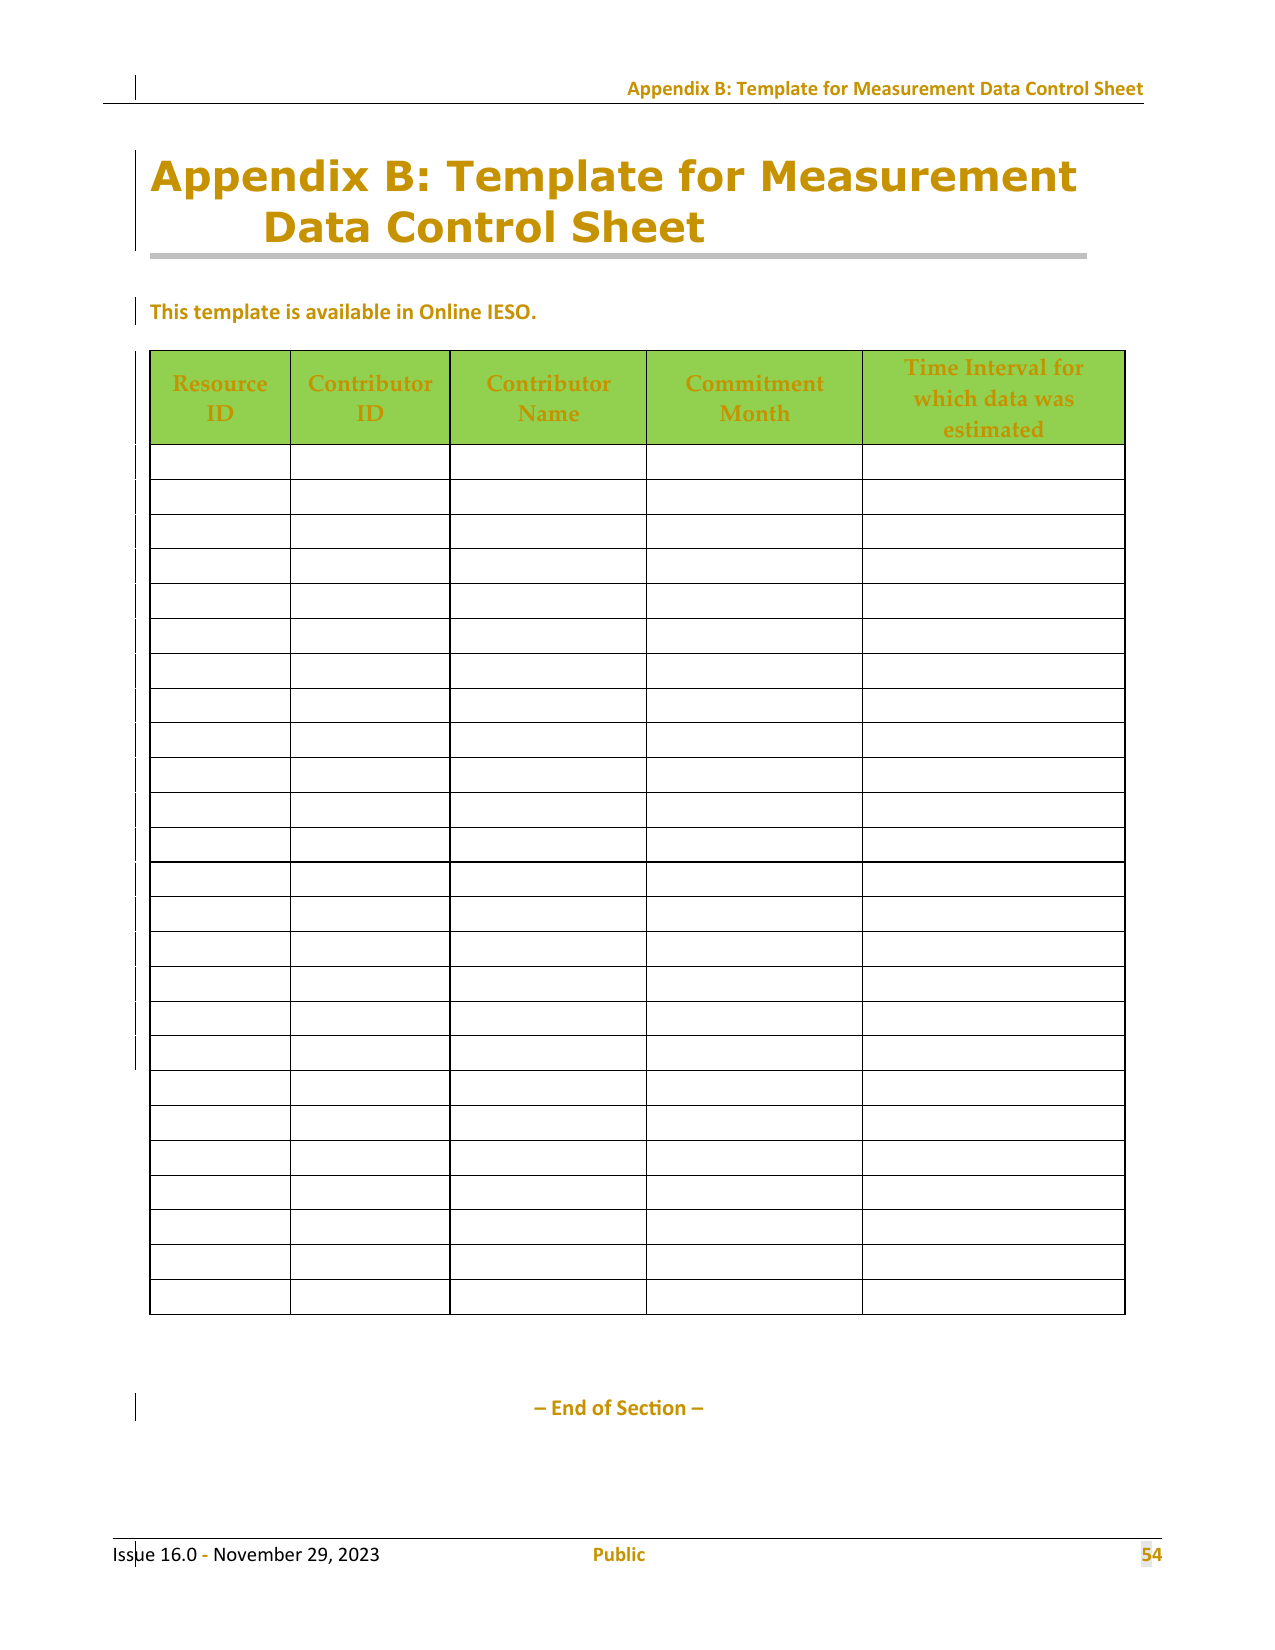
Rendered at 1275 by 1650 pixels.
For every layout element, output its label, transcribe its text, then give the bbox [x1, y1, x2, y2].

text This template is available in Online IESO. [150, 297, 1087, 325]
table_cell [291, 932, 449, 966]
table_cell [291, 654, 449, 687]
table_header Time Interval for which data was estimated [863, 351, 1124, 444]
table_cell [291, 897, 449, 931]
table_cell [151, 863, 290, 896]
table_cell [451, 793, 646, 827]
table_cell [451, 689, 646, 722]
table_cell [647, 515, 862, 548]
table_cell [863, 549, 1124, 583]
table_cell [151, 758, 290, 792]
table_cell [151, 515, 290, 548]
table_cell [863, 897, 1124, 931]
table_cell [151, 619, 290, 653]
table_cell [863, 863, 1124, 896]
table_cell [647, 689, 862, 722]
table_cell [291, 1106, 449, 1140]
table_cell [291, 619, 449, 653]
table_cell [151, 549, 290, 583]
table_cell [863, 758, 1124, 792]
table_cell [451, 1176, 646, 1209]
table_cell [451, 758, 646, 792]
table_cell [151, 654, 290, 687]
table_cell [863, 1106, 1124, 1140]
table_cell [451, 932, 646, 966]
table_cell [863, 723, 1124, 757]
table_cell [151, 1245, 290, 1279]
table_cell [863, 932, 1124, 966]
table_cell [291, 584, 449, 618]
subtitle Appendix B: Template for Measurement Data Control Sheet [150, 150, 1087, 253]
table_cell [451, 723, 646, 757]
table_cell [451, 549, 646, 583]
table_cell [291, 480, 449, 513]
table_cell [151, 723, 290, 757]
table_cell [647, 549, 862, 583]
table_cell [151, 689, 290, 722]
table_cell [151, 1280, 290, 1314]
text – End of Section – [150, 1393, 1087, 1421]
table_cell [451, 515, 646, 548]
table_cell [647, 758, 862, 792]
table_cell [151, 1106, 290, 1140]
table_cell [151, 1210, 290, 1244]
table_cell [863, 1210, 1124, 1244]
table_cell [451, 584, 646, 618]
table_cell [291, 1036, 449, 1070]
table_cell [647, 1280, 862, 1314]
table_cell [291, 1071, 449, 1105]
table_cell [863, 1002, 1124, 1035]
table_cell [647, 584, 862, 618]
table_cell [291, 1176, 449, 1209]
table_cell [291, 758, 449, 792]
table_cell [291, 967, 449, 1001]
table_cell [863, 1245, 1124, 1279]
table_cell [647, 932, 862, 966]
table_cell [647, 1141, 862, 1174]
table_cell [451, 1245, 646, 1279]
table_cell [863, 445, 1124, 479]
table_cell [647, 1106, 862, 1140]
table_cell [863, 584, 1124, 618]
table_cell [291, 1210, 449, 1244]
table_cell [151, 1036, 290, 1070]
table_cell [151, 1002, 290, 1035]
table_cell [451, 863, 646, 896]
table_cell [647, 828, 862, 861]
table_cell [151, 1141, 290, 1174]
table_cell [151, 480, 290, 513]
table_cell [291, 828, 449, 861]
table_cell [647, 723, 862, 757]
table_cell [291, 723, 449, 757]
table_cell [451, 1106, 646, 1140]
table_cell [151, 828, 290, 861]
table_cell [863, 1071, 1124, 1105]
table_cell [647, 897, 862, 931]
table_cell [647, 1071, 862, 1105]
table_cell [863, 1036, 1124, 1070]
table_cell [151, 967, 290, 1001]
table_cell [451, 619, 646, 653]
table_cell [451, 1280, 646, 1314]
table_cell [291, 793, 449, 827]
table_cell [451, 480, 646, 513]
table_cell [151, 897, 290, 931]
table_cell [863, 480, 1124, 513]
table_cell [647, 619, 862, 653]
table_cell [647, 1036, 862, 1070]
table_cell [863, 1280, 1124, 1314]
table_cell [291, 1141, 449, 1174]
table_cell [863, 828, 1124, 861]
table_cell [451, 828, 646, 861]
table_cell [451, 1071, 646, 1105]
table_cell [291, 1280, 449, 1314]
table_cell [863, 654, 1124, 687]
table_cell [451, 654, 646, 687]
table_header Resource ID [151, 351, 290, 444]
table_cell [291, 549, 449, 583]
table_cell [151, 1071, 290, 1105]
table_cell [647, 654, 862, 687]
table_cell [863, 793, 1124, 827]
table_cell [647, 1176, 862, 1209]
table_cell [647, 480, 862, 513]
table_cell [647, 967, 862, 1001]
table_cell [647, 445, 862, 479]
table_cell [863, 1141, 1124, 1174]
table_cell [863, 689, 1124, 722]
table_cell [451, 967, 646, 1001]
table_cell [863, 1176, 1124, 1209]
table_cell [451, 445, 646, 479]
table_cell [451, 1036, 646, 1070]
table_cell [451, 1210, 646, 1244]
table_cell [291, 863, 449, 896]
table_cell [647, 793, 862, 827]
table_cell [291, 445, 449, 479]
table_cell [647, 1002, 862, 1035]
table_cell [291, 689, 449, 722]
table_header Contributor Name [451, 351, 646, 444]
table_header Contributor ID [291, 351, 449, 444]
table_cell [151, 584, 290, 618]
table_cell [451, 1141, 646, 1174]
table_cell [647, 1210, 862, 1244]
table_cell [863, 515, 1124, 548]
table_cell [291, 1002, 449, 1035]
table_cell [291, 515, 449, 548]
table_cell [863, 619, 1124, 653]
table_cell [451, 1002, 646, 1035]
table_cell [151, 932, 290, 966]
table_cell [863, 967, 1124, 1001]
table_cell [151, 1176, 290, 1209]
table_cell [151, 793, 290, 827]
table_cell [151, 445, 290, 479]
table_cell [647, 1245, 862, 1279]
table_header Commitment Month [647, 351, 862, 444]
table_cell [647, 863, 862, 896]
table_cell [291, 1245, 449, 1279]
table_cell [451, 897, 646, 931]
